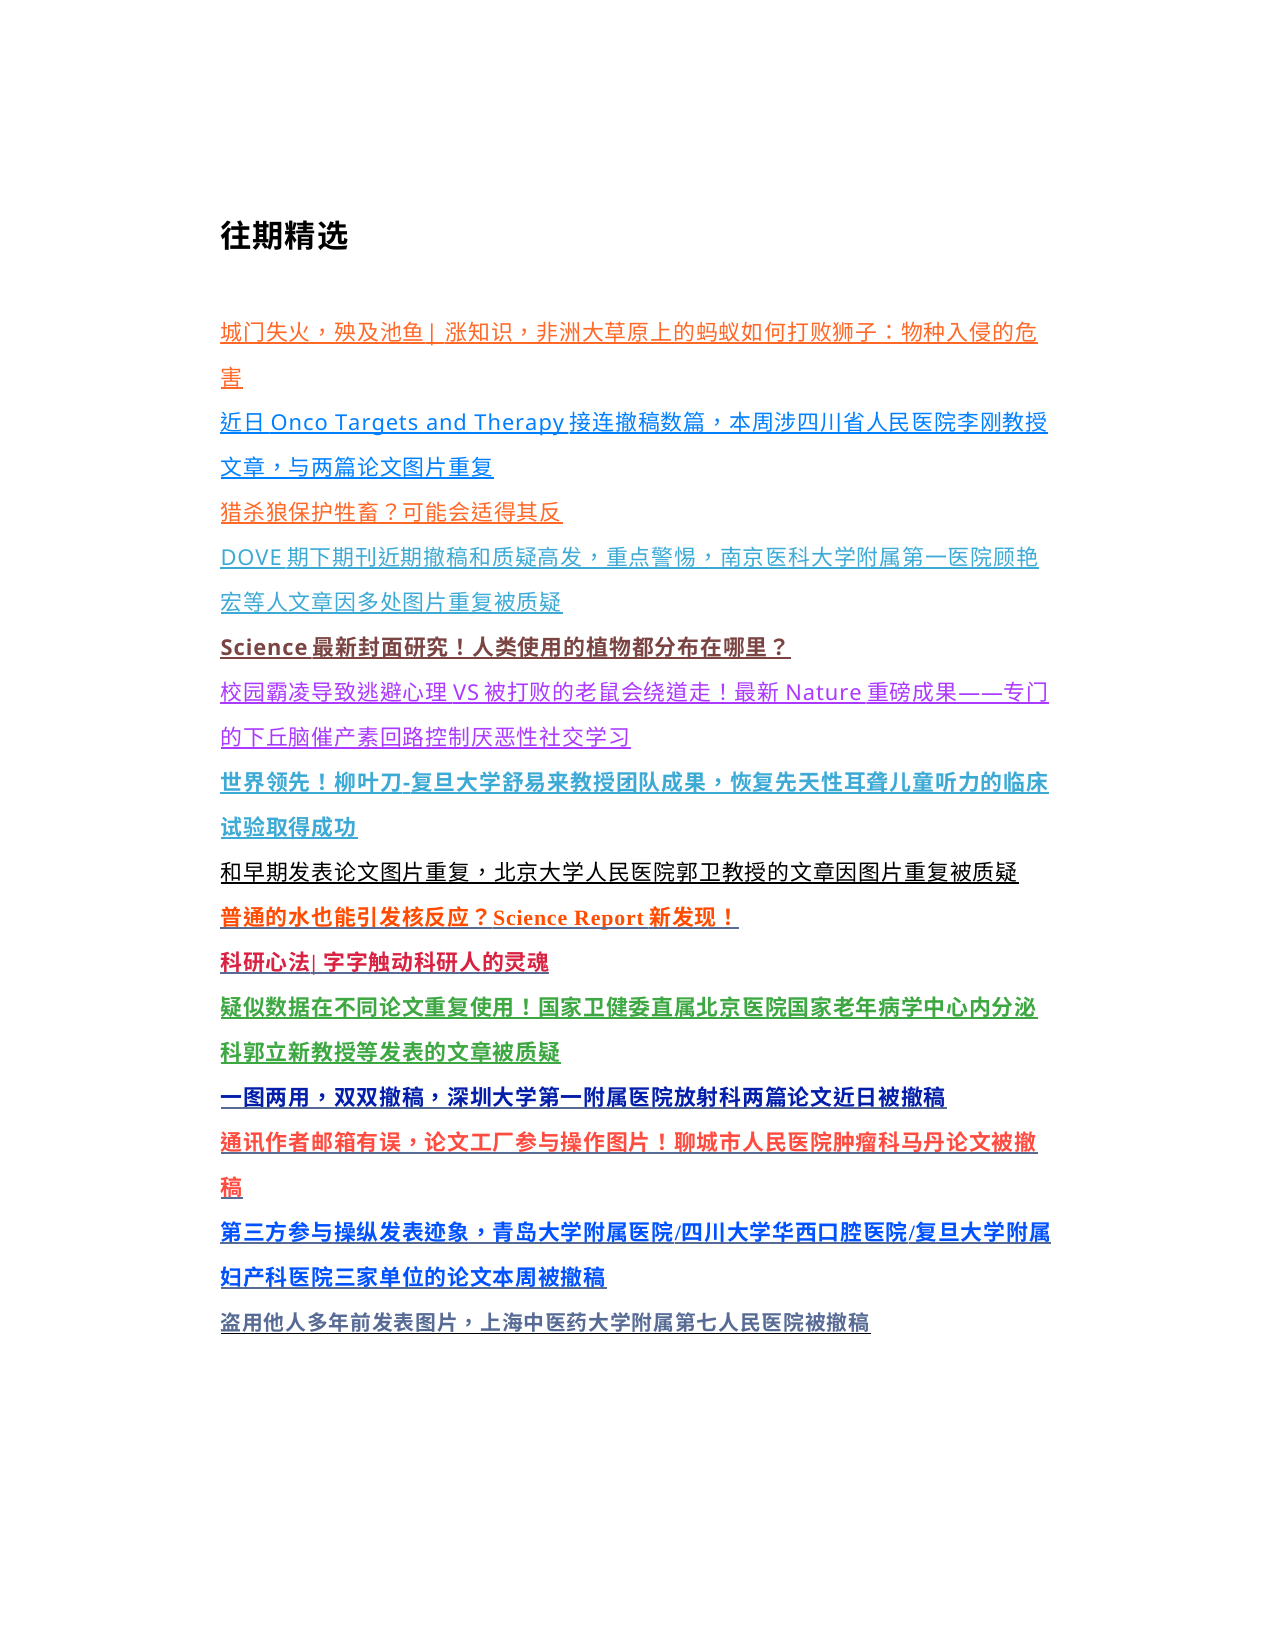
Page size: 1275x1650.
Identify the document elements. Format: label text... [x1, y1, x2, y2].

text 盗用他人多年前发表图片，上海中医药大学附属第七人民医院被撤稿 [220, 1292, 1055, 1337]
text 猎杀狼保护牲畜？可能会适得其反 [220, 482, 1055, 527]
text 一图两用，双双撤稿，深圳大学第一附属医院放射科两篇论文近日被撤稿 [220, 1067, 1055, 1112]
text 世界领先！柳叶刀-复旦大学舒易来教授团队成果，恢复先天性耳聋儿童听力的临床试验取得成功 [220, 752, 1055, 842]
text 科研心法| 字字触动科研人的灵魂 [220, 932, 1055, 977]
text 校园霸凌导致逃避心理VS被打败的老鼠会绕道走！最新Nature重磅成果——专门的下丘脑催产素回路控制厌恶性社交学习 [220, 662, 1055, 752]
text Science最新封面研究！人类使用的植物都分布在哪里？ [220, 617, 1055, 662]
text 城门失火，殃及池鱼| 涨知识，非洲大草原上的蚂蚁如何打败狮子：物种入侵的危害 [220, 302, 1055, 392]
text 近日Onco Targets and Therapy接连撤稿数篇，本周涉四川省人民医院李刚教授文章，与两篇论文图片重复 [220, 392, 1055, 482]
text 普通的水也能引发核反应？Science Report新发现！ [220, 887, 1055, 932]
text 和早期发表论文图片重复，北京大学人民医院郭卫教授的文章因图片重复被质疑 [220, 842, 1055, 887]
text 第三方参与操纵发表迹象，青岛大学附属医院/四川大学华西口腔医院/复旦大学附属妇产科医院三家单位的论文本周被撤稿 [220, 1202, 1055, 1292]
text 疑似数据在不同论文重复使用！国家卫健委直属北京医院国家老年病学中心内分泌科郭立新教授等发表的文章被质疑 [220, 977, 1055, 1067]
text DOVE期下期刊近期撤稿和质疑高发，重点警惕，南京医科大学附属第一医院顾艳宏等人文章因多处图片重复被质疑 [220, 527, 1055, 617]
text 通讯作者邮箱有误，论文工厂参与操作图片！聊城市人民医院肿瘤科马丹论文被撤稿 [220, 1112, 1055, 1202]
text 往期精选 [220, 150, 1055, 257]
